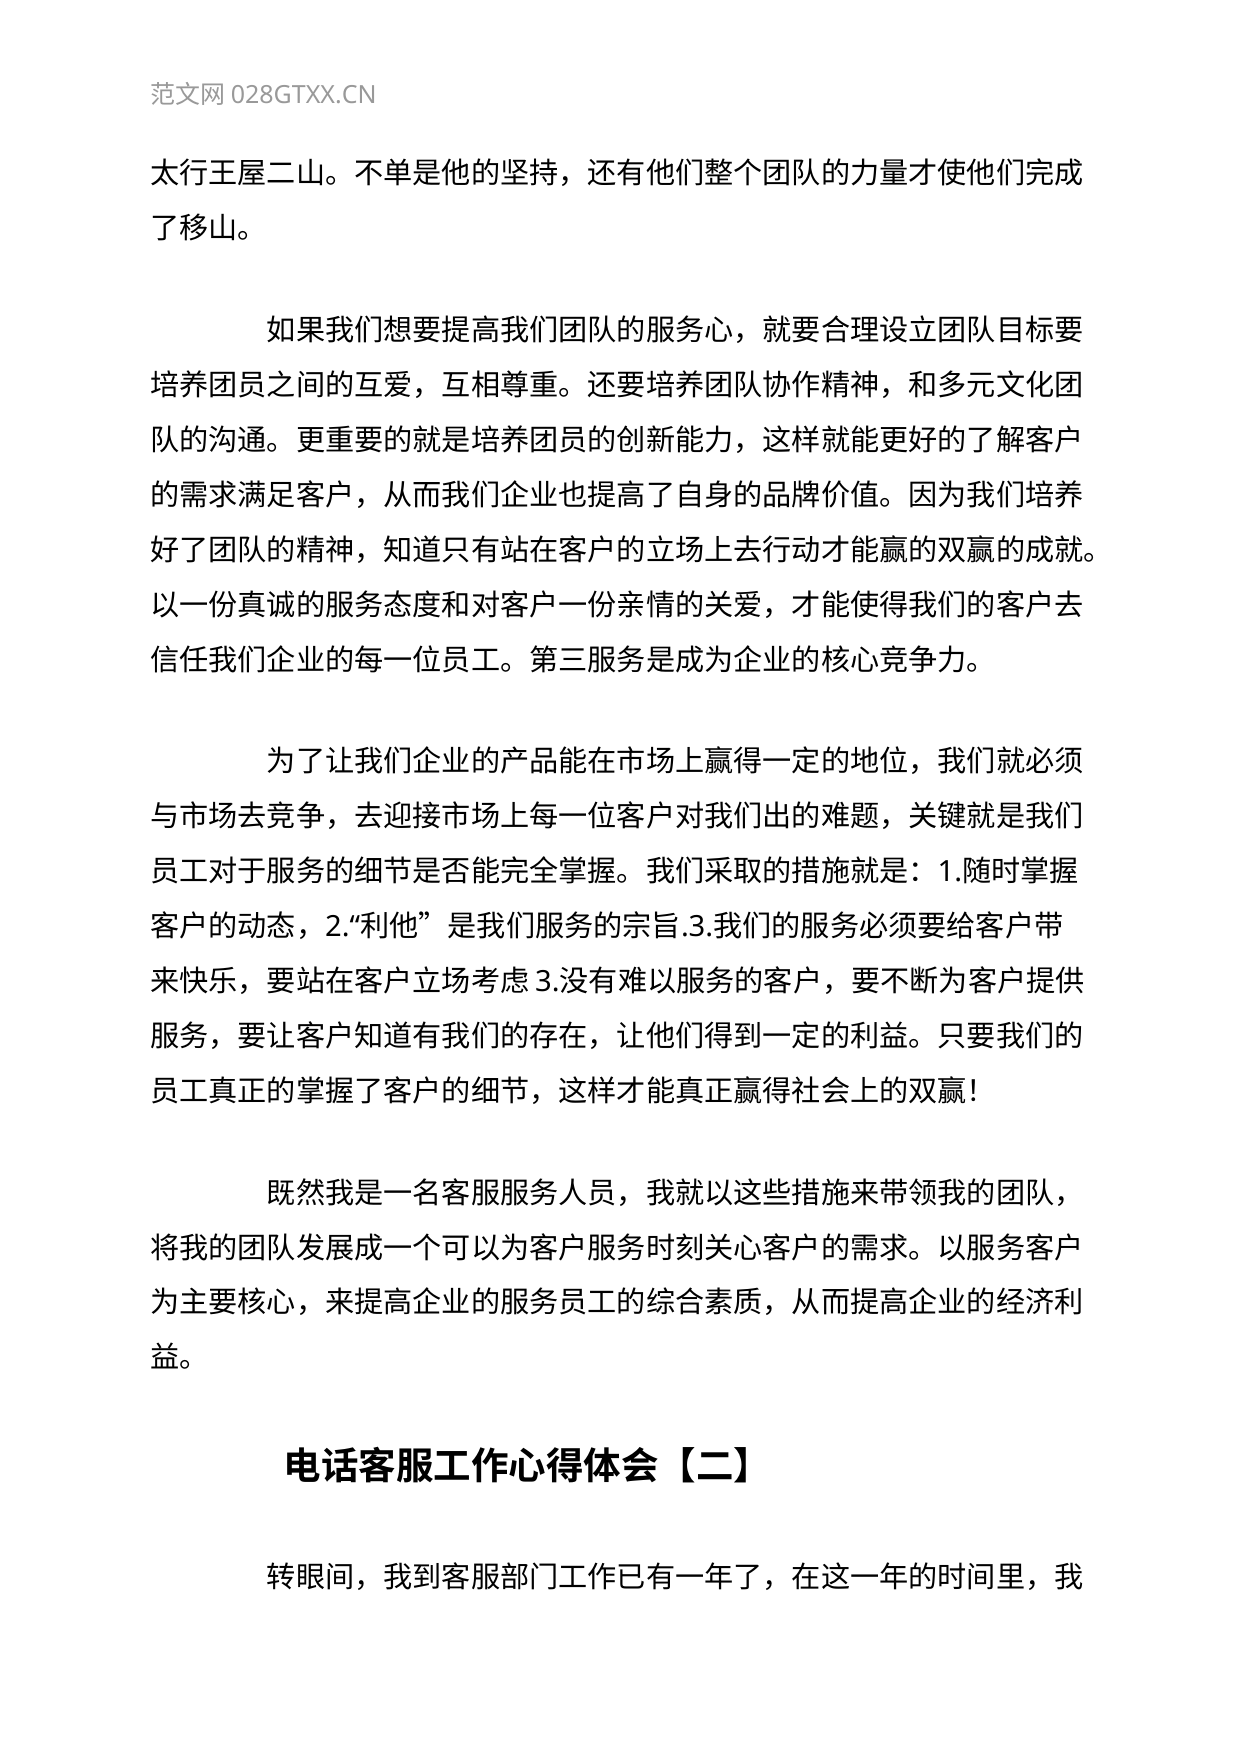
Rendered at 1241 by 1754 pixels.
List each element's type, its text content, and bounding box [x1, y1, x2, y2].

text 电话客服工作心得体会【二】 [150, 1436, 1090, 1490]
text 如果我们想要提高我们团队的服务心，就要合理设立团队目标要培养团员之间的互爱，互相尊重。还要培养团队协作精神，和多元文化团队的沟通。更重要的就是培养团员的创新能力，这样就能更好的了解客户的需求满足客户，从而我们企业也提高了自身的品牌价值。因为我们培养好了团队的精神，知道只有站在客户的立场上去行动才能赢的双赢的成就。以一份真诚的服务态度和对客户一份亲情的关爱，才能使得我们的客户去信任我们企业的每一位员工。第三服务是成为企业的核心竞争力。 [150, 307, 1090, 678]
text 为了让我们企业的产品能在市场上赢得一定的地位，我们就必须与市场去竞争，去迎接市场上每一位客户对我们出的难题，关键就是我们员工对于服务的细节是否能完全掌握。我们采取的措施就是：1.随时掌握客户的动态，2.“利他”是我们服务的宗旨.3.我们的服务必须要给客户带来快乐，要站在客户立场考虑3.没有难以服务的客户，要不断为客户提供服务，要让客户知道有我们的存在，让他们得到一定的利益。只要我们的员工真正的掌握了客户的细节，这样才能真正赢得社会上的双赢！ [150, 738, 1090, 1110]
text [150, 1553, 1090, 1595]
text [150, 150, 1090, 247]
text 既然我是一名客服服务人员，我就以这些措施来带领我的团队，将我的团队发展成一个可以为客户服务时刻关心客户的需求。以服务客户为主要核心，来提高企业的服务员工的综合素质，从而提高企业的经济利益。 [150, 1169, 1090, 1376]
